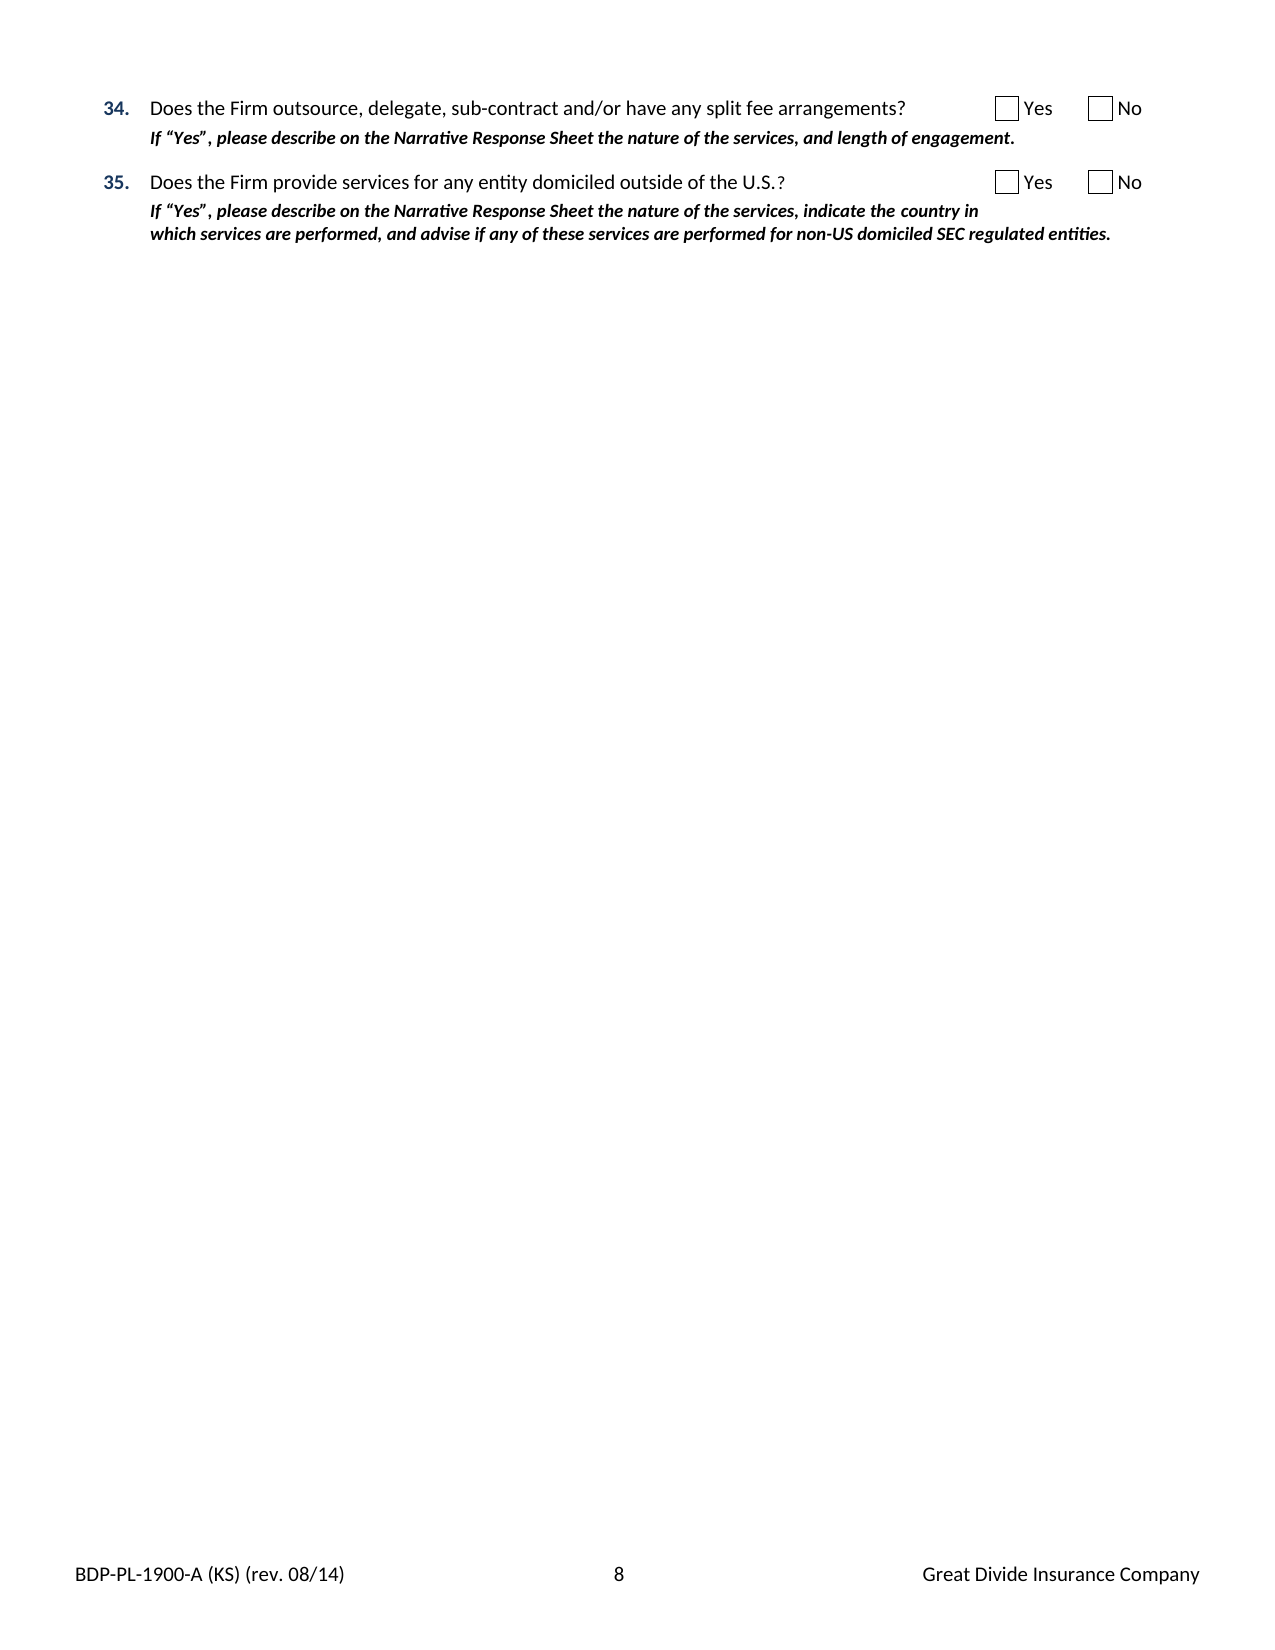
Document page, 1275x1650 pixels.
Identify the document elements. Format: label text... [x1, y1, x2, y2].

text 35. Does the Firm provide services for any entity domiciled outside of the U.S.? Yes No [103, 169, 1200, 194]
text 34. Does the Firm outsource, delegate, sub-contract and/or have any split fee arrangements? Yes No [103, 95, 1200, 121]
text If “Yes”, please describe on the Narrative Response Sheet the nature of the services, and length of engagement. [103, 126, 1200, 149]
text If “Yes”, please describe on the Narrative Response Sheet the nature of the services, indicate the country in which services are performed, and advise if any of these services are performed for non-US domiciled SEC regulated entities. [150, 199, 1200, 245]
